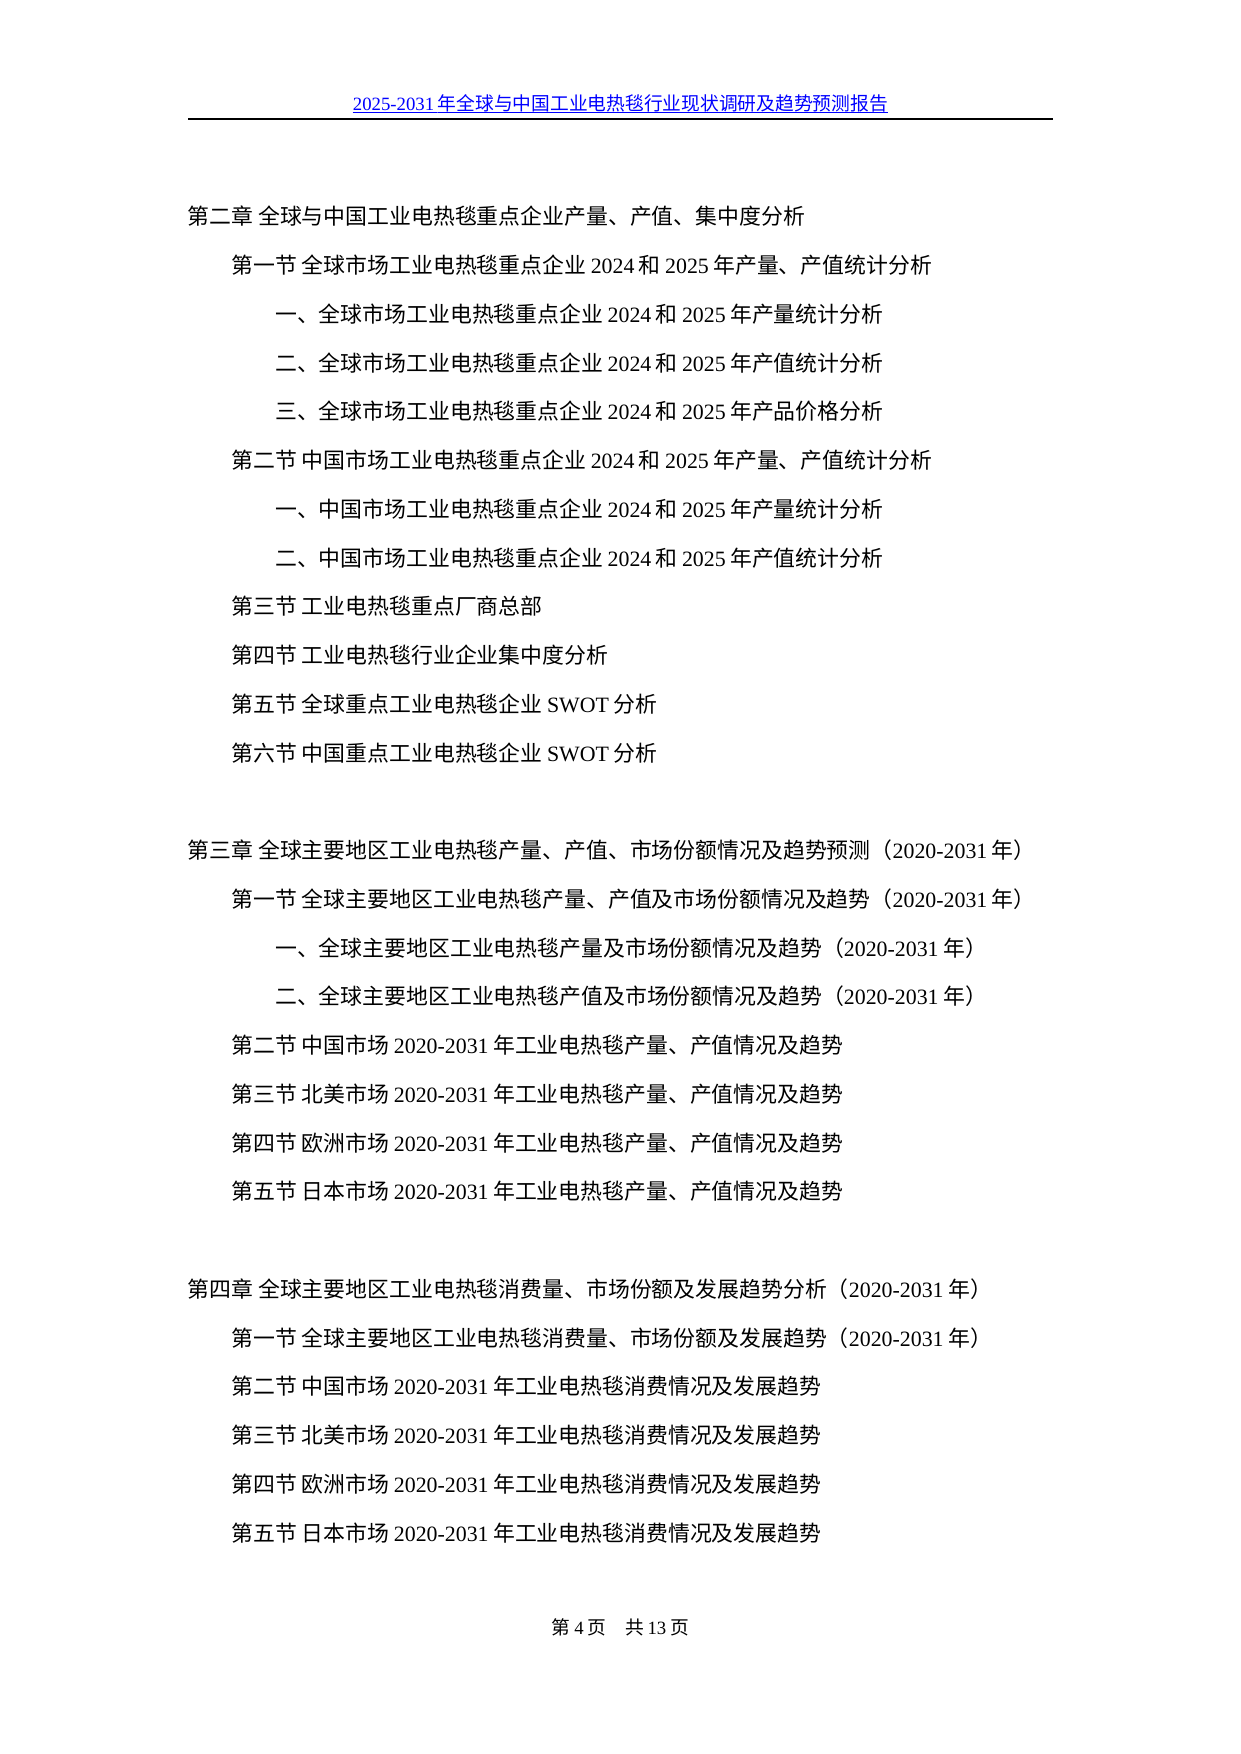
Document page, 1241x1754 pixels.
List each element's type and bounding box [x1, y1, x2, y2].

text [187, 150, 1053, 1548]
